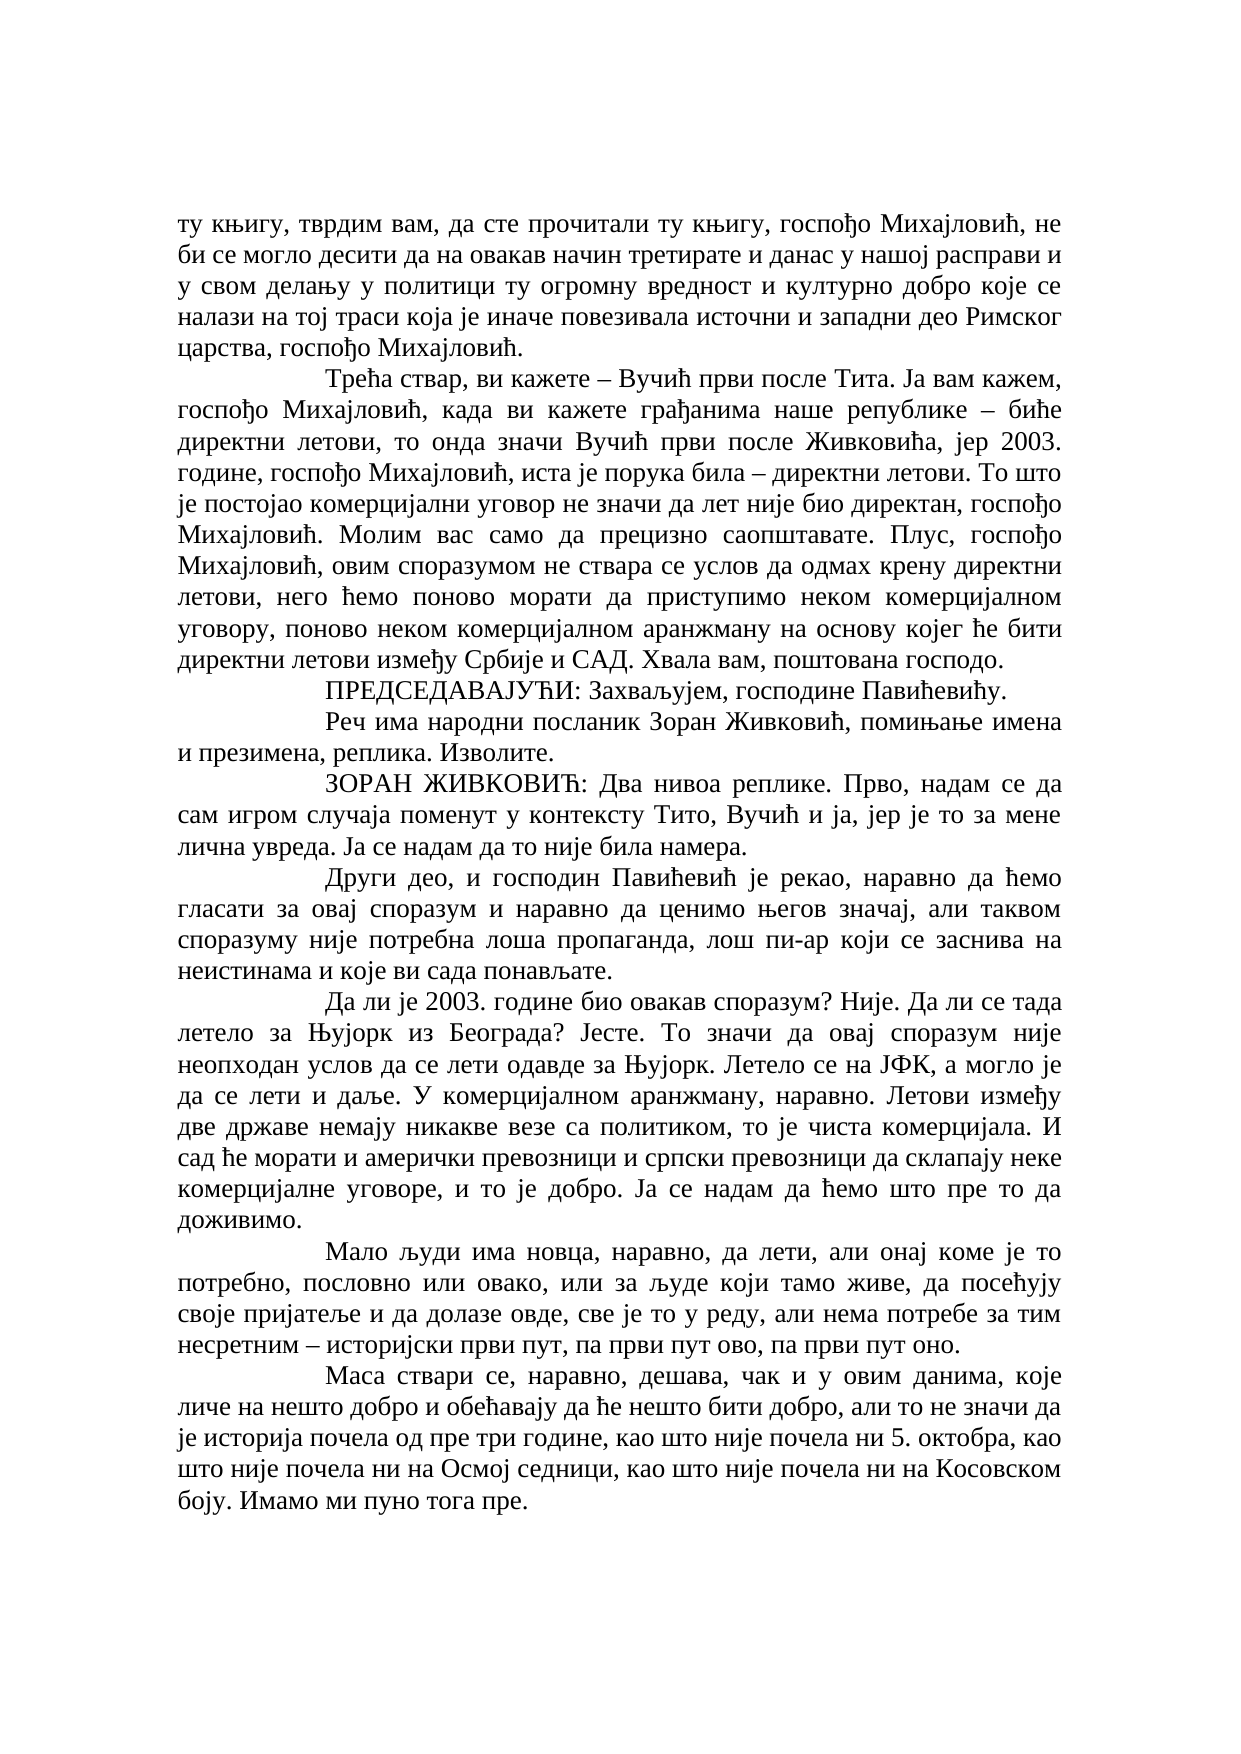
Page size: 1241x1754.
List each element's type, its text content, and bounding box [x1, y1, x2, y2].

text ПРЕДСЕДАВАЈУЋИ: Захваљујем, господине Павићевићу. [177, 674, 1063, 705]
text ЗОРАН ЖИВКОВИЋ: Два нивоа реплике. Прво, надам се да сам игром случаја поменут у контексту Тито, Вучић и ја, јер је то за мене лична увреда. Ја се надам да то није била намера. [177, 767, 1063, 861]
text Да ли је 2003. године био овакав споразум? Није. Да ли се тада летело за Њујорк из Београда? Јесте. То значи да овај споразум није неопходан услов да се лети одавде за Њујорк. Летело се на ЈФК, а могло је да се лети и даље. У комерцијалном аранжману, наравно. Летови између две државе немају никакве везе са политиком, то је чиста комерцијала. И сад ће морати и амерички превозници и српски превозници да склапају неке комерцијалне уговоре, и то је добро. Ја се надам да ћемо што пре то да доживимо. [177, 985, 1063, 1234]
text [177, 207, 1063, 362]
text Маса ствари се, наравно, дешава, чак и у овим данима, које личе на нешто добро и обећавају да ће нешто бити добро, али то не значи да је историја почела од пре три године, као што није почела ни 5. октобра, као што није почела ни на Осмој седници, као што није почела ни на Косовском боју. Имамо ми пуно тога пре. [177, 1359, 1063, 1515]
text Реч има народни посланик Зоран Живковић, помињање имена и презимена, реплика. Изволите. [177, 705, 1063, 767]
text Мало људи има новца, наравно, да лети, али онај коме је то потребно, пословно или овако, или за људе који тамо живе, да посећују своје пријатеље и да долазе овде, све је то у реду, али нема потребе за тим несретним – историјски први пут, па први пут ово, па први пут оно. [177, 1234, 1063, 1359]
text Трећа ствар, ви кажете – Вучић први после Тита. Ја вам кажем, госпођо Михајловић, када ви кажете грађанима наше републике – биће директни летови, то онда значи Вучић први после Живковића, јер 2003. године, госпођо Михајловић, иста је порука била – директни летови. То што је постојао комерцијални уговор не значи да лет није био директан, госпођо Михајловић. Молим вас само да прецизно саопштавате. Плус, госпођо Михајловић, овим споразумом не ствара се услов да одмах крену директни летови, него ћемо поново морати да приступимо неком комерцијалном уговору, поново неком комерцијалном аранжману на основу којег ће бити директни летови између Србије и САД. Хвала вам, поштована господо. [177, 362, 1063, 674]
text Други део, и господин Павићевић је рекао, наравно да ћемо гласати за овај споразум и наравно да ценимо његов значај, али таквом споразуму није потребна лоша пропаганда, лош пи-ар који се заснива на неистинама и које ви сада понављате. [177, 861, 1063, 985]
